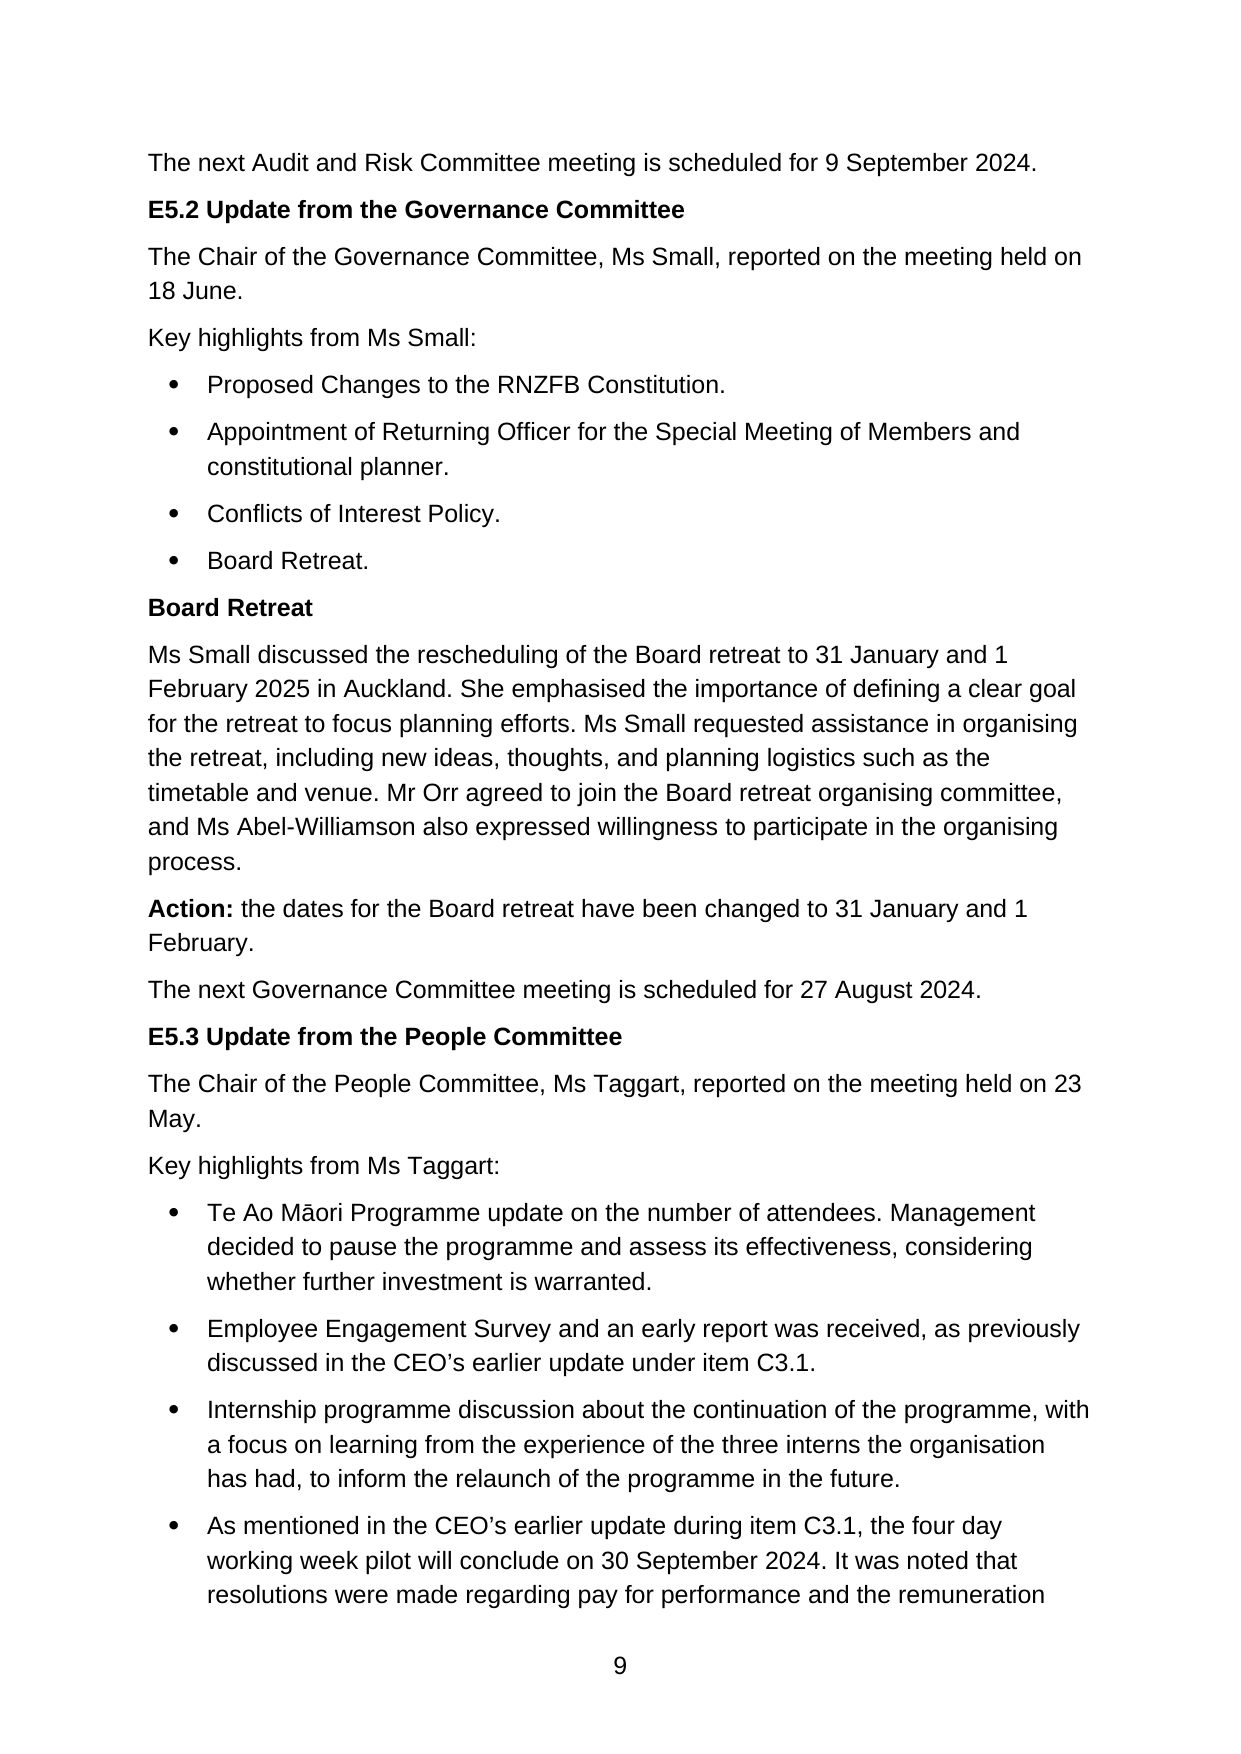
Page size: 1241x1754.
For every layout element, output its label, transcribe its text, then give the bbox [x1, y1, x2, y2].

list Conflicts of Interest Policy. [169, 499, 1092, 528]
subtitle E5.3 Update from the People Committee [148, 1022, 1092, 1051]
list Employee Engagement Survey and an early report was received, as previously discussed in the CEO’s earlier update under item C3.1. [169, 1314, 1092, 1377]
text The next Governance Committee meeting is scheduled for 27 August 2024. [148, 975, 1092, 1004]
text Key highlights from Ms Taggart: [148, 1151, 1092, 1179]
text Board Retreat [148, 593, 1092, 622]
text Key highlights from Ms Small: [148, 323, 1092, 352]
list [169, 1511, 1092, 1609]
text The Chair of the Governance Committee, Ms Small, reported on the meeting held on 18 June. [148, 242, 1092, 305]
subtitle E5.2 Update from the Governance Committee [148, 195, 1092, 223]
list Board Retreat. [169, 546, 1092, 575]
text The Chair of the People Committee, Ms Taggart, reported on the meeting held on 23 May. [148, 1069, 1092, 1132]
list Proposed Changes to the RNZFB Constitution. [169, 370, 1092, 399]
list Internship programme discussion about the continuation of the programme, with a focus on learning from the experience of the three interns the organisation has had, to inform the relaunch of the programme in the future. [169, 1395, 1092, 1493]
list Te Ao Māori Programme update on the number of attendees. Management decided to pause the programme and assess its effectiveness, considering whether further investment is warranted. [169, 1198, 1092, 1295]
text Action: the dates for the Board retreat have been changed to 31 January and 1 February. [148, 894, 1092, 957]
text Ms Small discussed the rescheduling of the Board retreat to 31 January and 1 February 2025 in Auckland. She emphasised the importance of defining a clear goal for the retreat to focus planning efforts. Ms Small requested assistance in organising the retreat, including new ideas, thoughts, and planning logistics such as the timetable and venue. Mr Orr agreed to join the Board retreat organising committee, and Ms Abel-Williamson also expressed willingness to participate in the organising process. [148, 640, 1092, 876]
list Appointment of Returning Officer for the Special Meeting of Members and constitutional planner. [169, 417, 1092, 481]
text The next Audit and Risk Committee meeting is scheduled for 9 September 2024. [148, 148, 1092, 176]
